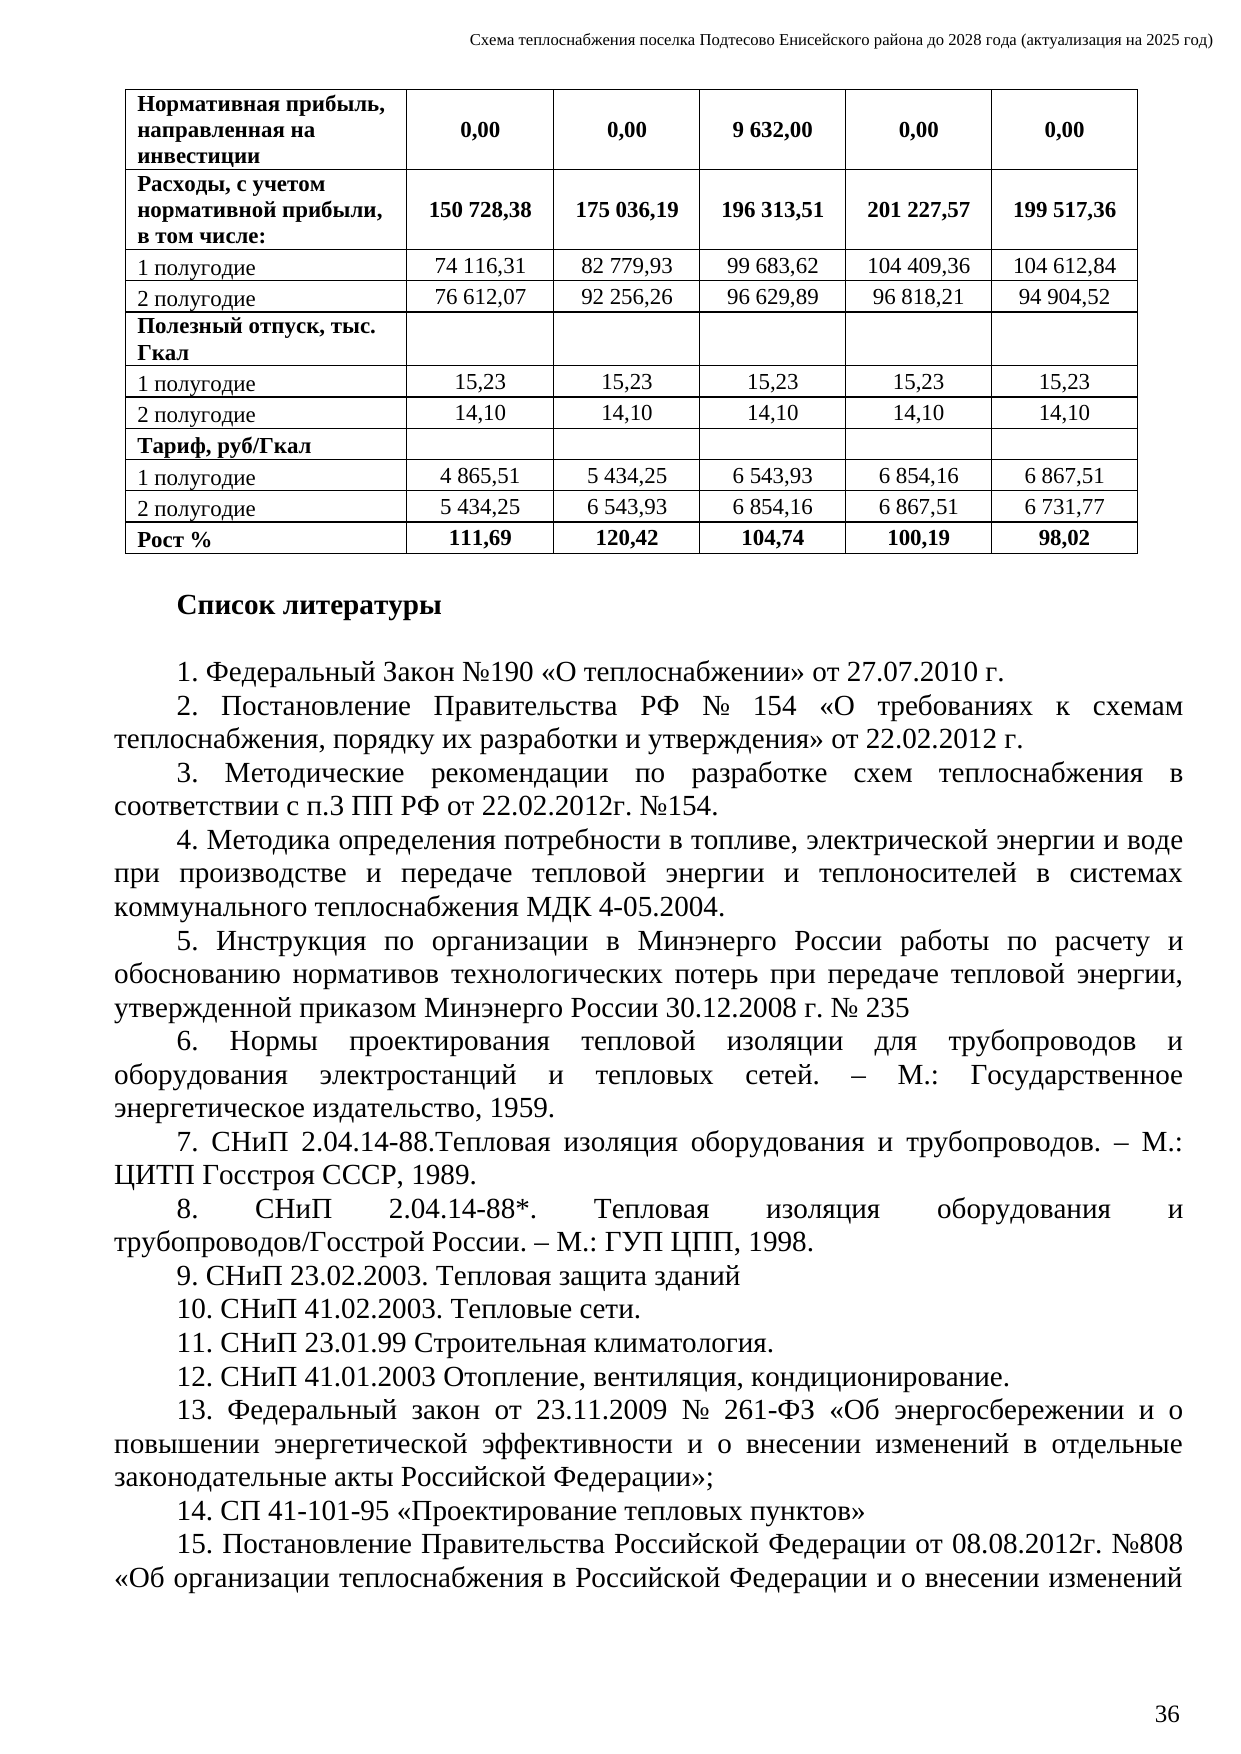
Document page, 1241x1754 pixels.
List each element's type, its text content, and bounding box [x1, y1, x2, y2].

table_cell 0,00 [407, 90, 553, 169]
table_cell Рост % [126, 523, 406, 553]
table_cell 99 683,62 [700, 250, 845, 280]
table_cell 4 865,51 [407, 460, 553, 490]
table_cell [407, 429, 553, 459]
table_cell 1 полугодие [126, 250, 406, 280]
text 8. СНиП 2.04.14-88*. Тепловая изоляция оборудования и трубопроводов/Госстрой России. – М.: ГУП ЦПП, 1998. [114, 1191, 1184, 1258]
table_cell Полезный отпуск, тыс. Гкал [126, 313, 406, 365]
text 10. СНиП 41.02.2003. Тепловые сети. [114, 1292, 1184, 1325]
text 14. СП 41-101-95 «Проектирование тепловых пунктов» [114, 1493, 1184, 1526]
table_cell [554, 429, 699, 459]
table_cell Тариф, руб/Гкал [126, 429, 406, 459]
table_cell [700, 313, 845, 365]
table_cell 104 612,84 [992, 250, 1137, 280]
table_cell [700, 429, 845, 459]
table_cell 104,74 [700, 523, 845, 553]
table_cell [992, 429, 1137, 459]
table_cell 6 543,93 [700, 460, 845, 490]
table_cell 15,23 [700, 366, 845, 396]
table_cell 5 434,25 [554, 460, 699, 490]
text 11. СНиП 23.01.99 Строительная климатология. [114, 1325, 1184, 1359]
table_cell 0,00 [846, 90, 991, 169]
table_cell 100,19 [846, 523, 991, 553]
table_cell 14,10 [554, 398, 699, 428]
table_cell 15,23 [554, 366, 699, 396]
text 5. Инструкция по организации в Минэнерго России работы по расчету и обоснованию нормативов технологических потерь при передаче тепловой энергии, утвержденной приказом Минэнерго России 30.12.2008 г. № 235 [114, 923, 1184, 1023]
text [114, 1526, 1184, 1593]
table_cell [846, 429, 991, 459]
table_cell 94 904,52 [992, 281, 1137, 311]
table_cell 120,42 [554, 523, 699, 553]
text 3. Методические рекомендации по разработке схем теплоснабжения в соответствии с п.3 ПП РФ от 22.02.2012г. №154. [114, 755, 1184, 822]
table_cell 201 227,57 [846, 170, 991, 249]
table_cell 150 728,38 [407, 170, 553, 249]
table_cell 14,10 [407, 398, 553, 428]
table_cell 74 116,31 [407, 250, 553, 280]
text 9. СНиП 23.02.2003. Тепловая защита зданий [114, 1258, 1184, 1292]
text 13. Федеральный закон от 23.11.2009 № 261-ФЗ «Об энергосбережении и о повышении энергетической эффективности и о внесении изменений в отдельные законодательные акты Российской Федерации»; [114, 1392, 1184, 1493]
table_cell 0,00 [554, 90, 699, 169]
table_cell 6 867,51 [992, 460, 1137, 490]
table_cell [554, 313, 699, 365]
table_cell 98,02 [992, 523, 1137, 553]
table_cell 14,10 [992, 398, 1137, 428]
table_cell 6 854,16 [846, 460, 991, 490]
table_cell 15,23 [846, 366, 991, 396]
table_cell [846, 313, 991, 365]
table_cell 6 543,93 [554, 491, 699, 521]
table_cell 104 409,36 [846, 250, 991, 280]
text Список литературы [114, 587, 1184, 621]
table_cell 5 434,25 [407, 491, 553, 521]
table_cell [407, 313, 553, 365]
table_cell Нормативная прибыль, направленная на инвестиции [126, 90, 406, 169]
table_cell 15,23 [407, 366, 553, 396]
table_cell 2 полугодие [126, 491, 406, 521]
text 1. Федеральный Закон №190 «О теплоснабжении» от 27.07.2010 г. [114, 654, 1184, 688]
table_cell 196 313,51 [700, 170, 845, 249]
text 2. Постановление Правительства РФ № 154 «О требованиях к схемам теплоснабжения, порядку их разработки и утверждения» от 22.02.2012 г. [114, 688, 1184, 755]
table_cell Расходы, с учетом нормативной прибыли, в том числе: [126, 170, 406, 249]
table_cell 175 036,19 [554, 170, 699, 249]
table_cell 96 818,21 [846, 281, 991, 311]
table_cell [992, 313, 1137, 365]
table_cell 15,23 [992, 366, 1137, 396]
table_cell 6 731,77 [992, 491, 1137, 521]
table_cell 92 256,26 [554, 281, 699, 311]
text 12. СНиП 41.01.2003 Отопление, вентиляция, кондиционирование. [114, 1359, 1184, 1392]
table_cell 96 629,89 [700, 281, 845, 311]
table_cell 14,10 [846, 398, 991, 428]
table_cell 6 854,16 [700, 491, 845, 521]
table_cell 82 779,93 [554, 250, 699, 280]
table_cell 76 612,07 [407, 281, 553, 311]
table_cell 2 полугодие [126, 398, 406, 428]
table_cell 9 632,00 [700, 90, 845, 169]
table_cell 199 517,36 [992, 170, 1137, 249]
text 7. СНиП 2.04.14-88.Тепловая изоляция оборудования и трубопроводов. – М.: ЦИТП Госстроя СССР, 1989. [114, 1124, 1184, 1191]
table_cell 2 полугодие [126, 281, 406, 311]
table_cell 6 867,51 [846, 491, 991, 521]
table_cell 1 полугодие [126, 460, 406, 490]
table_cell 0,00 [992, 90, 1137, 169]
text 4. Методика определения потребности в топливе, электрической энергии и воде при производстве и передаче тепловой энергии и теплоносителей в системах коммунального теплоснабжения МДК 4-05.2004. [114, 822, 1184, 923]
table_cell 111,69 [407, 523, 553, 553]
table_cell 14,10 [700, 398, 845, 428]
text 6. Нормы проектирования тепловой изоляции для трубопроводов и оборудования электростанций и тепловых сетей. – М.: Государственное энергетическое издательство, 1959. [114, 1023, 1184, 1124]
table_cell 1 полугодие [126, 366, 406, 396]
